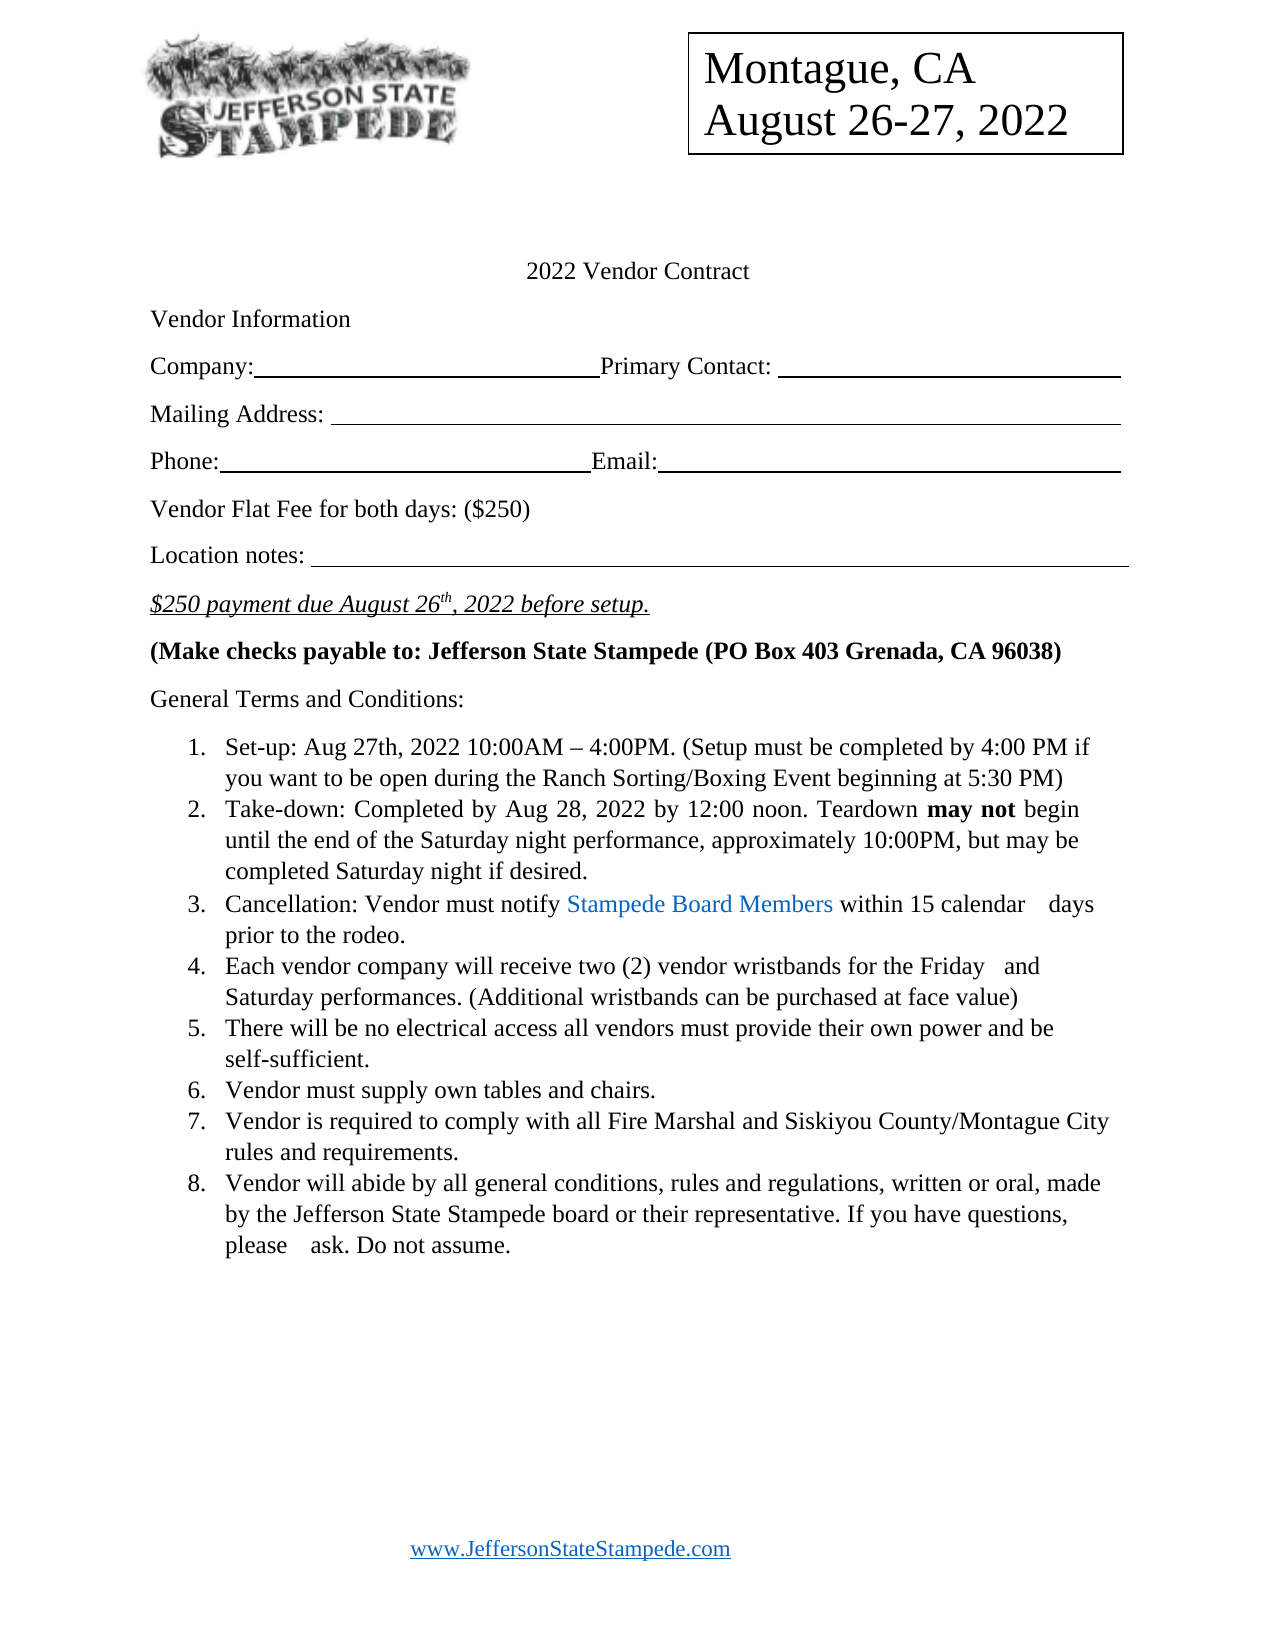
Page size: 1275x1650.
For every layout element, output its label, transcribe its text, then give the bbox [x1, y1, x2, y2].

list Cancellation: Vendor must notify Stampede Board Members within 15 calendar days prior to the rodeo. [187, 889, 1109, 949]
text General Terms and Conditions: [150, 684, 1142, 713]
title (Make checks payable to: Jefferson State Stampede (PO Box 403 Grenada, CA 96038) [150, 636, 1142, 665]
text Company: Primary Contact: Mailing Address: Phone: Email: Vendor Flat Fee for both days: ($250) [150, 351, 1124, 522]
text $250 payment due August 26th, 2022 before setup. [150, 589, 1142, 617]
list Take-down: Completed by Aug 28, 2022 by 12:00 noon. Teardown may not begin until the end of the Saturday night performance, approximately 10:00PM, but may be completed Saturday night if desired. [187, 794, 1079, 884]
text 2022 Vendor Contract [524, 256, 751, 285]
list Vendor will abide by all general conditions, rules and regulations, written or oral, made by the Jefferson State Stampede board or their representative. If you have questions, please ask. Do not assume. [187, 1168, 1110, 1259]
list There will be no electrical access all vendors must provide their own power and be self-sufficient. [187, 1013, 1058, 1073]
text Location notes: [150, 541, 1142, 570]
text Vendor Information [150, 304, 1142, 332]
list Vendor is required to comply with all Fire Marshal and Siskiyou County/Montague City rules and requirements. [187, 1106, 1116, 1166]
list Each vendor company will receive two (2) vendor wristbands for the Friday and Saturday performances. (Additional wristbands can be purchased at face value) [187, 951, 1092, 1011]
list Vendor must supply own tables and chairs. [187, 1075, 1107, 1104]
list Set-up: Aug 27th, 2022 10:00AM – 4:00PM. (Setup must be completed by 4:00 PM if you want to be open during the Ranch Sorting/Boxing Event beginning at 5:30 PM) [187, 732, 1091, 791]
